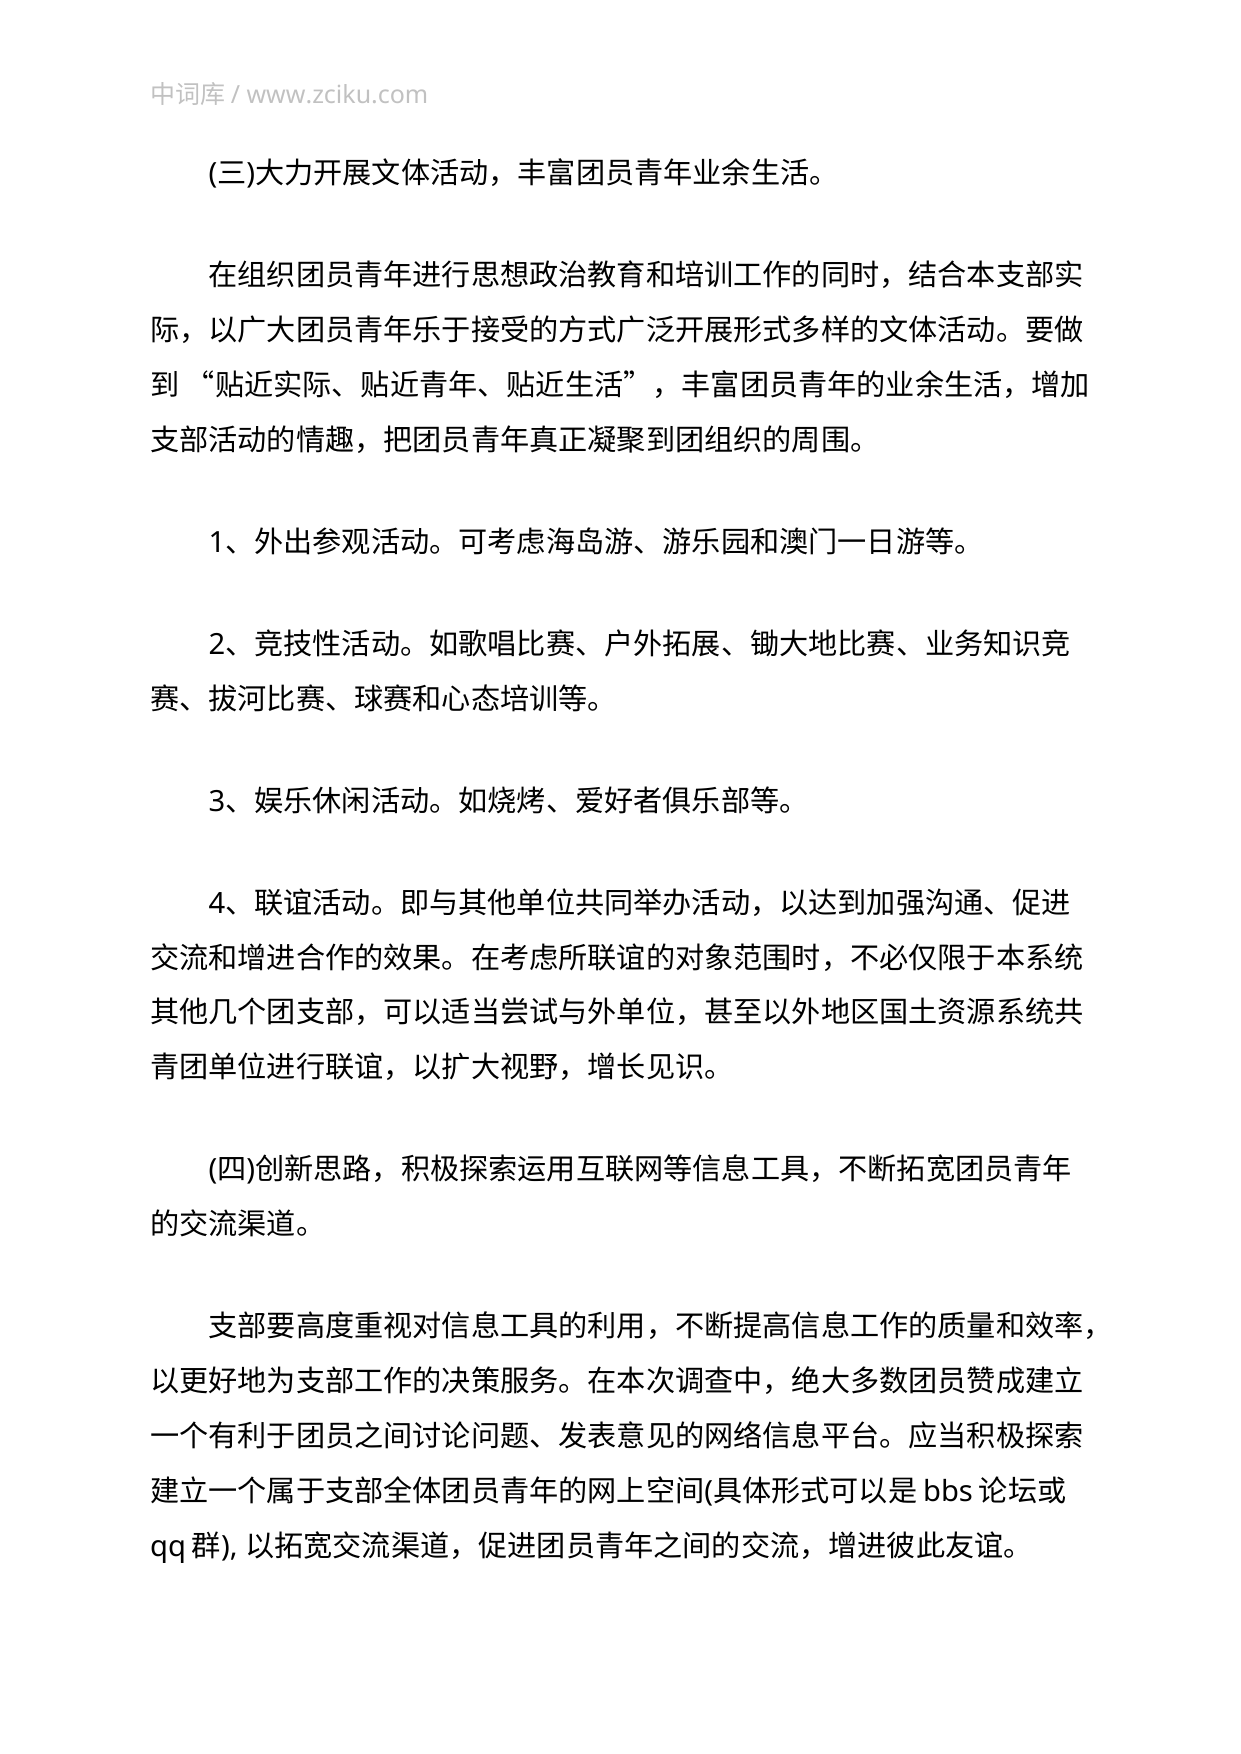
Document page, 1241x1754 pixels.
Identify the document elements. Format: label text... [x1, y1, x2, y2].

text 3、娱乐休闲活动。如烧烤、爱好者俱乐部等。 [150, 777, 1090, 819]
text 2、竞技性活动。如歌唱比赛、户外拓展、锄大地比赛、业务知识竞赛、拔河比赛、球赛和心态培训等。 [150, 620, 1090, 718]
text (四)创新思路，积极探索运用互联网等信息工具，不断拓宽团员青年的交流渠道。 [150, 1146, 1090, 1243]
text 4、联谊活动。即与其他单位共同举办活动，以达到加强沟通、促进交流和增进合作的效果。在考虑所联谊的对象范围时，不必仅限于本系统其他几个团支部，可以适当尝试与外单位，甚至以外地区国土资源系统共青团单位进行联谊，以扩大视野，增长见识。 [150, 879, 1090, 1086]
text 在组织团员青年进行思想政治教育和培训工作的同时，结合本支部实际，以广大团员青年乐于接受的方式广泛开展形式多样的文体活动。要做到 “贴近实际、贴近青年、贴近生活”，丰富团员青年的业余生活，增加支部活动的情趣，把团员青年真正凝聚到团组织的周围。 [150, 252, 1090, 459]
text (三)大力开展文体活动，丰富团员青年业余生活。 [150, 150, 1090, 192]
text 支部要高度重视对信息工具的利用，不断提高信息工作的质量和效率，以更好地为支部工作的决策服务。在本次调查中，绝大多数团员赞成建立一个有利于团员之间讨论问题、发表意见的网络信息平台。应当积极探索建立一个属于支部全体团员青年的网上空间(具体形式可以是bbs论坛或qq群), 以拓宽交流渠道，促进团员青年之间的交流，增进彼此友谊。 [150, 1302, 1090, 1564]
text 1、外出参观活动。可考虑海岛游、游乐园和澳门一日游等。 [150, 518, 1090, 561]
